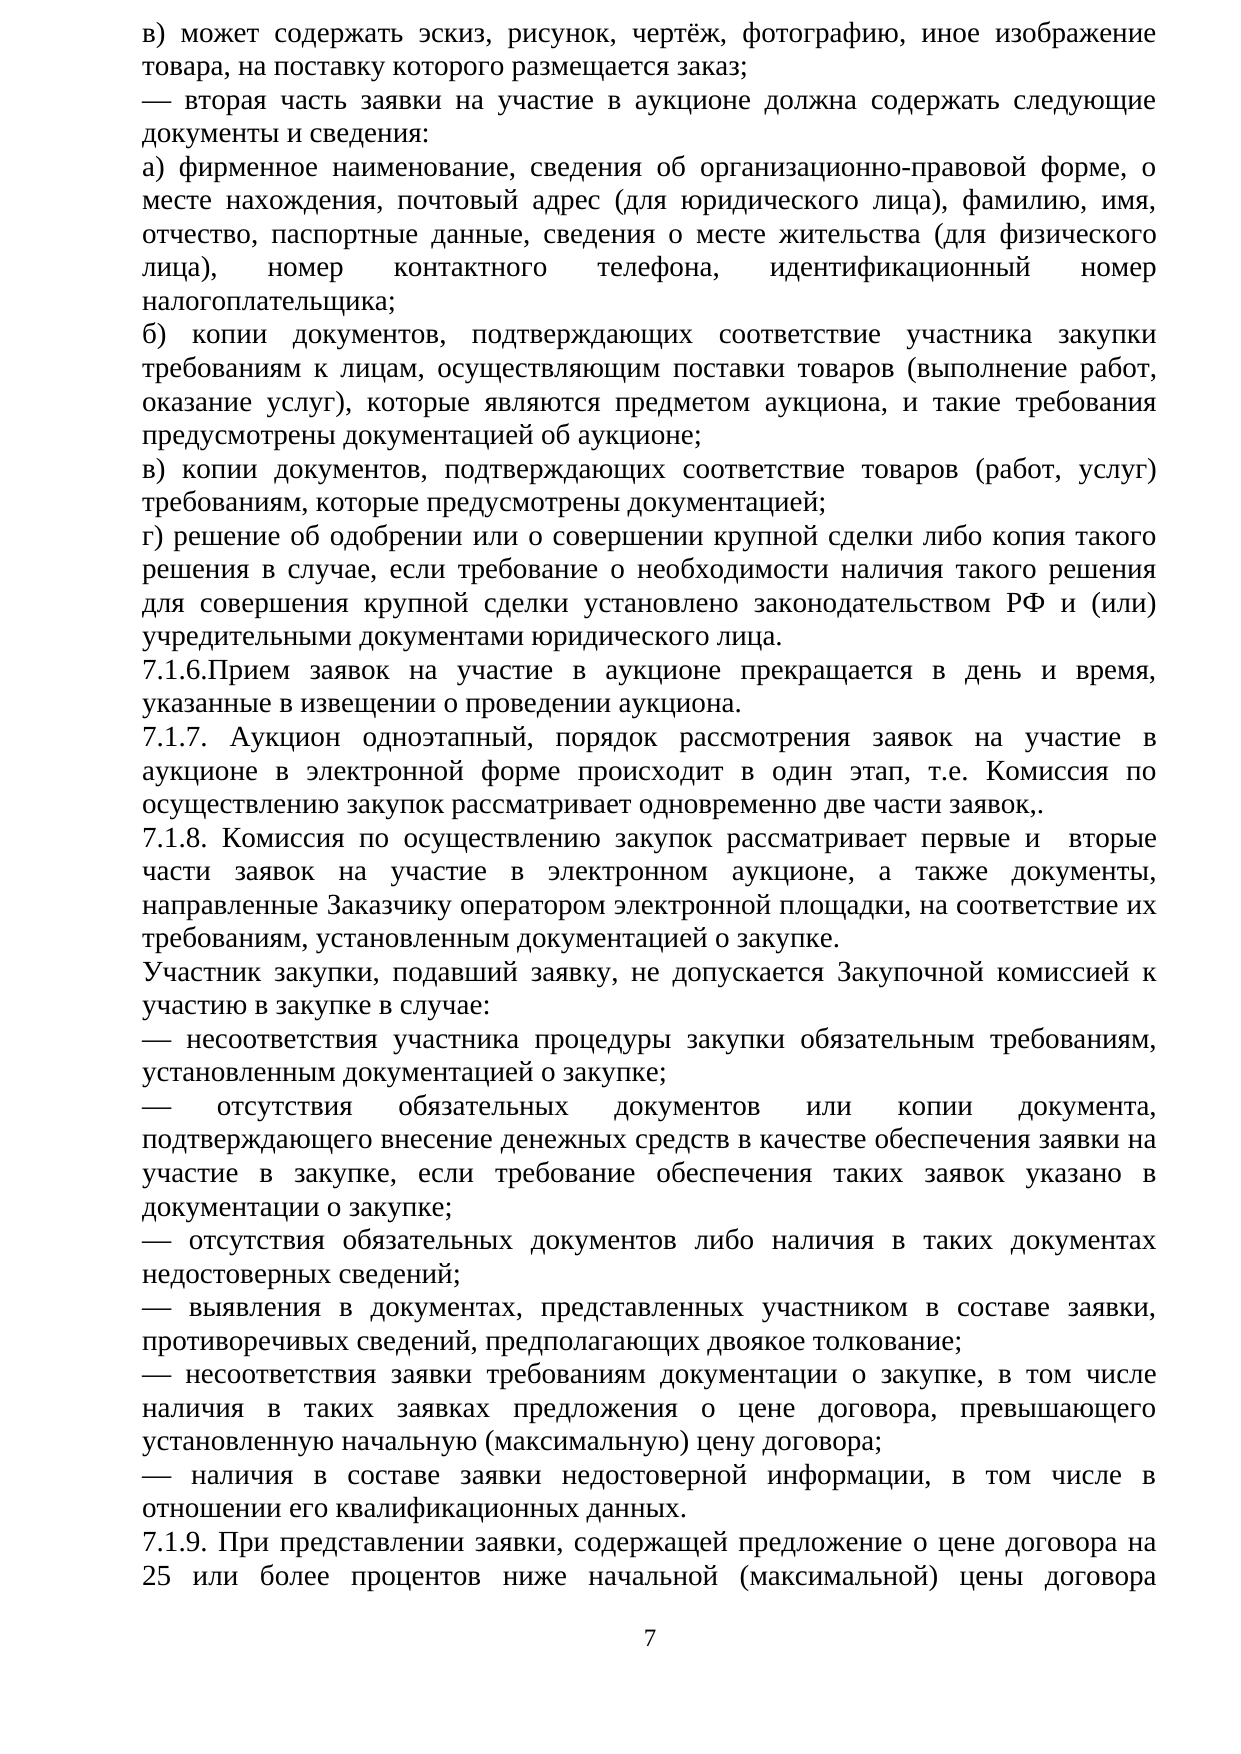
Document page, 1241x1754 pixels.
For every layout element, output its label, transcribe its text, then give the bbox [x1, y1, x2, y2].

text — отсутствия обязательных документов или копии документа, подтверждающего внесение денежных средств в качестве обеспечения заявки на участие в закупке, если требование обеспечения таких заявок указано в документации о закупке; [142, 1088, 1157, 1222]
text в) может содержать эскиз, рисунок, чертёж, фотографию, иное изображение товара, на поставку которого размещается заказ; [142, 15, 1157, 82]
text 7.1.7. Аукцион одноэтапный, порядок рассмотрения заявок на участие в аукционе в электронной форме происходит в один этап, т.е. Комиссия по осуществлению закупок рассматривает одновременно две части заявок,. [142, 719, 1157, 820]
text г) решение об одобрении или о совершении крупной сделки либо копия такого решения в случае, если требование о необходимости наличия такого решения для совершения крупной сделки установлено законодательством РФ и (или) учредительными документами юридического лица. [142, 518, 1157, 652]
text — вторая часть заявки на участие в аукционе должна содержать следующие документы и сведения: [142, 82, 1157, 149]
text — выявления в документах, представленных участником в составе заявки, противоречивых сведений, предполагающих двоякое толкование; [142, 1289, 1157, 1356]
text Участник закупки, подавший заявку, не допускается Закупочной комиссией к участию в закупке в случае: [142, 954, 1157, 1021]
text а) фирменное наименование, сведения об организационно-правовой форме, о месте нахождения, почтовый адрес (для юридического лица), фамилию, имя, отчество, паспортные данные, сведения о месте жительства (для физического лица), номер контактного телефона, идентификационный номер налогоплательщика; [142, 149, 1157, 317]
text — наличия в составе заявки недостоверной информации, в том числе в отношении его квалификационных данных. [142, 1457, 1157, 1524]
text — отсутствия обязательных документов либо наличия в таких документах недостоверных сведений; [142, 1222, 1157, 1289]
text 7.1.8. Комиссия по осуществлению закупок рассматривает первые и вторые части заявок на участие в электронном аукционе, а также документы, направленные Заказчику оператором электронной площадки, на соответствие их требованиям, установленным документацией о закупке. [142, 820, 1157, 954]
text 7.1.6.Прием заявок на участие в аукционе прекращается в день и время, указанные в извещении о проведении аукциона. [142, 652, 1157, 719]
text — несоответствия заявки требованиям документации о закупке, в том числе наличия в таких заявках предложения о цене договора, превышающего установленную начальную (максимальную) цену договора; [142, 1356, 1157, 1457]
text б) копии документов, подтверждающих соответствие участника закупки требованиям к лицам, осуществляющим поставки товаров (выполнение работ, оказание услуг), которые являются предметом аукциона, и такие требования предусмотрены документацией об аукционе; [142, 317, 1157, 451]
text — несоответствия участника процедуры закупки обязательным требованиям, установленным документацией о закупке; [142, 1021, 1157, 1088]
text в) копии документов, подтверждающих соответствие товаров (работ, услуг) требованиям, которые предусмотрены документацией; [142, 451, 1157, 518]
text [142, 1524, 1157, 1591]
